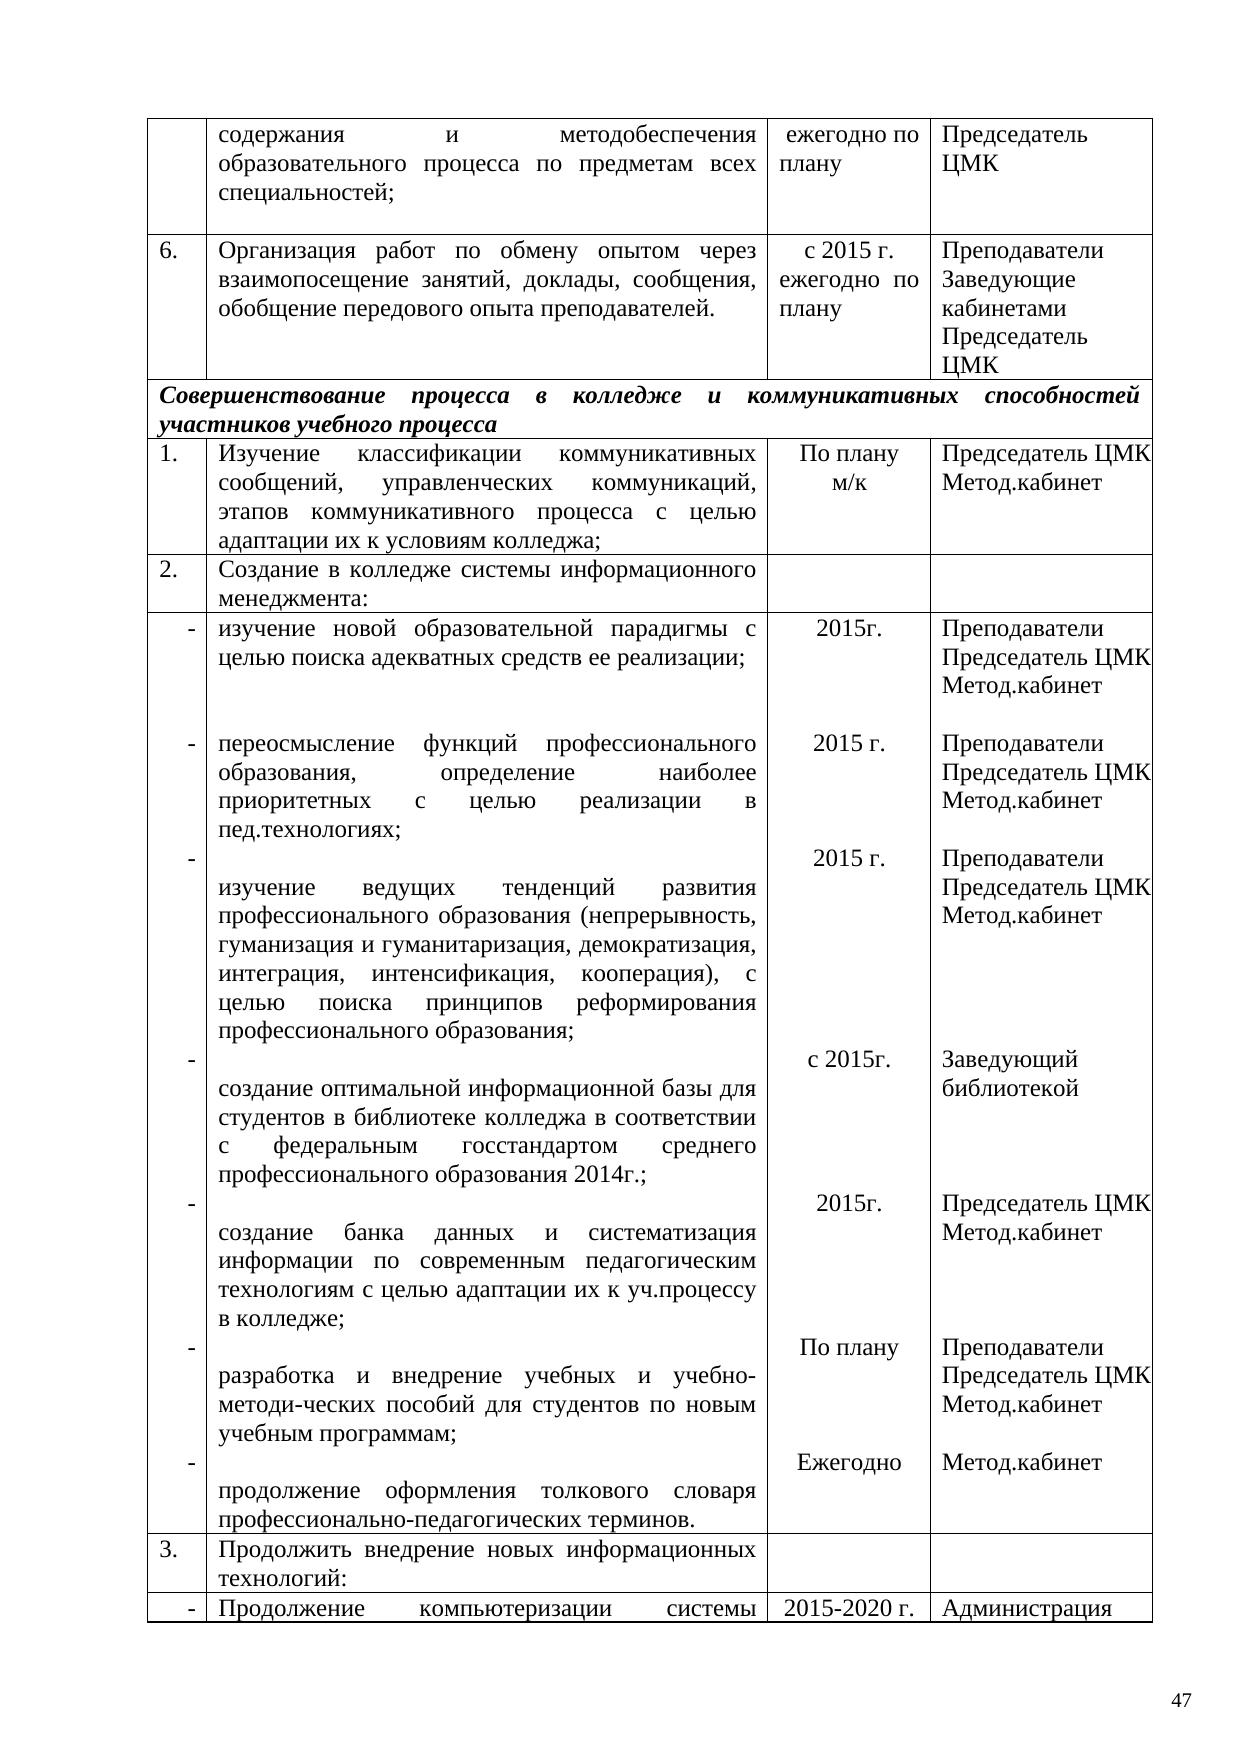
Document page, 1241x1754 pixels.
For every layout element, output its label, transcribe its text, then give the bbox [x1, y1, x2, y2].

table_cell 6. [148, 235, 206, 379]
table_cell Изучение классификации коммуникативных сообщений, управленческих коммуникаций, этапов коммуникативного процесса с целью адаптации их к условиям колледжа; [207, 439, 767, 553]
table_cell Преподаватели Заведующие кабинетами Председатель ЦМК [931, 235, 1152, 379]
table_cell Создание в колледже системы информационного менеджмента: [207, 555, 767, 612]
table_cell Председатель ЦМК Метод.кабинет [931, 439, 1152, 553]
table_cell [768, 1593, 930, 1621]
table_cell с 2015 г. ежегодно по плану [768, 235, 930, 379]
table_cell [931, 1593, 1152, 1621]
table_cell Преподаватели Председатель ЦМК Метод.кабинет Преподаватели Председатель ЦМК Метод.кабинет Преподаватели Председатель ЦМК Метод.кабинет Заведующий библиотекой Председатель ЦМК Метод.кабинет Преподаватели Председатель ЦМК Метод.кабинет Метод.кабинет [931, 613, 1152, 1533]
table_cell - - - - - - [148, 1593, 206, 1621]
table_cell 1. [148, 439, 206, 553]
table_cell [768, 555, 930, 612]
table_cell Организация работ по обмену опытом через взаимопосещение занятий, доклады, сообщения, обобщение передового опыта преподавателей. [207, 235, 767, 379]
table_cell По плану м/к [768, 439, 930, 553]
table_cell Совершенствование процесса в колледже и коммуникативных способностей участников учебного процесса [148, 380, 1152, 437]
table_cell [768, 1534, 930, 1592]
table_cell 2. [148, 555, 206, 612]
table_cell Продолжить внедрение новых информационных технологий: [207, 1534, 767, 1592]
table_cell [931, 1534, 1152, 1592]
table_cell [931, 555, 1152, 612]
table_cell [207, 1593, 767, 1621]
table_cell 3. [148, 1534, 206, 1592]
table_cell 2015г. 2015 г. 2015 г. с 2015г. 2015г. По плану Ежегодно [768, 613, 930, 1533]
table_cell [931, 119, 1152, 234]
table_cell 5. [148, 119, 206, 234]
table_cell - - - - - - - [148, 613, 206, 1533]
table_cell изучение новой образовательной парадигмы с целью поиска адекватных средств ее реализации; переосмысление функций профессионального образования, определение наиболее приоритетных с целью реализации в пед.технологиях; изучение ведущих тенденций развития профессионального образования (непрерывность, гуманизация и гуманитаризация, демократизация, интеграция, интенсификация, кооперация), с целью поиска принципов реформирования профессионального образования; создание оптимальной информационной базы для студентов в библиотеке колледжа в соответствии с федеральным госстандартом среднего профессионального образования 2014г.; создание банка данных и систематизация информации по современным педагогическим технологиям с целью адаптации их к уч.процессу в колледже; разработка и внедрение учебных и учебно-методи-ческих пособий для студентов по новым учебным программам; продолжение оформления толкового словаря профессионально-педагогических терминов. [207, 613, 767, 1533]
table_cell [207, 119, 767, 234]
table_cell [768, 119, 930, 234]
